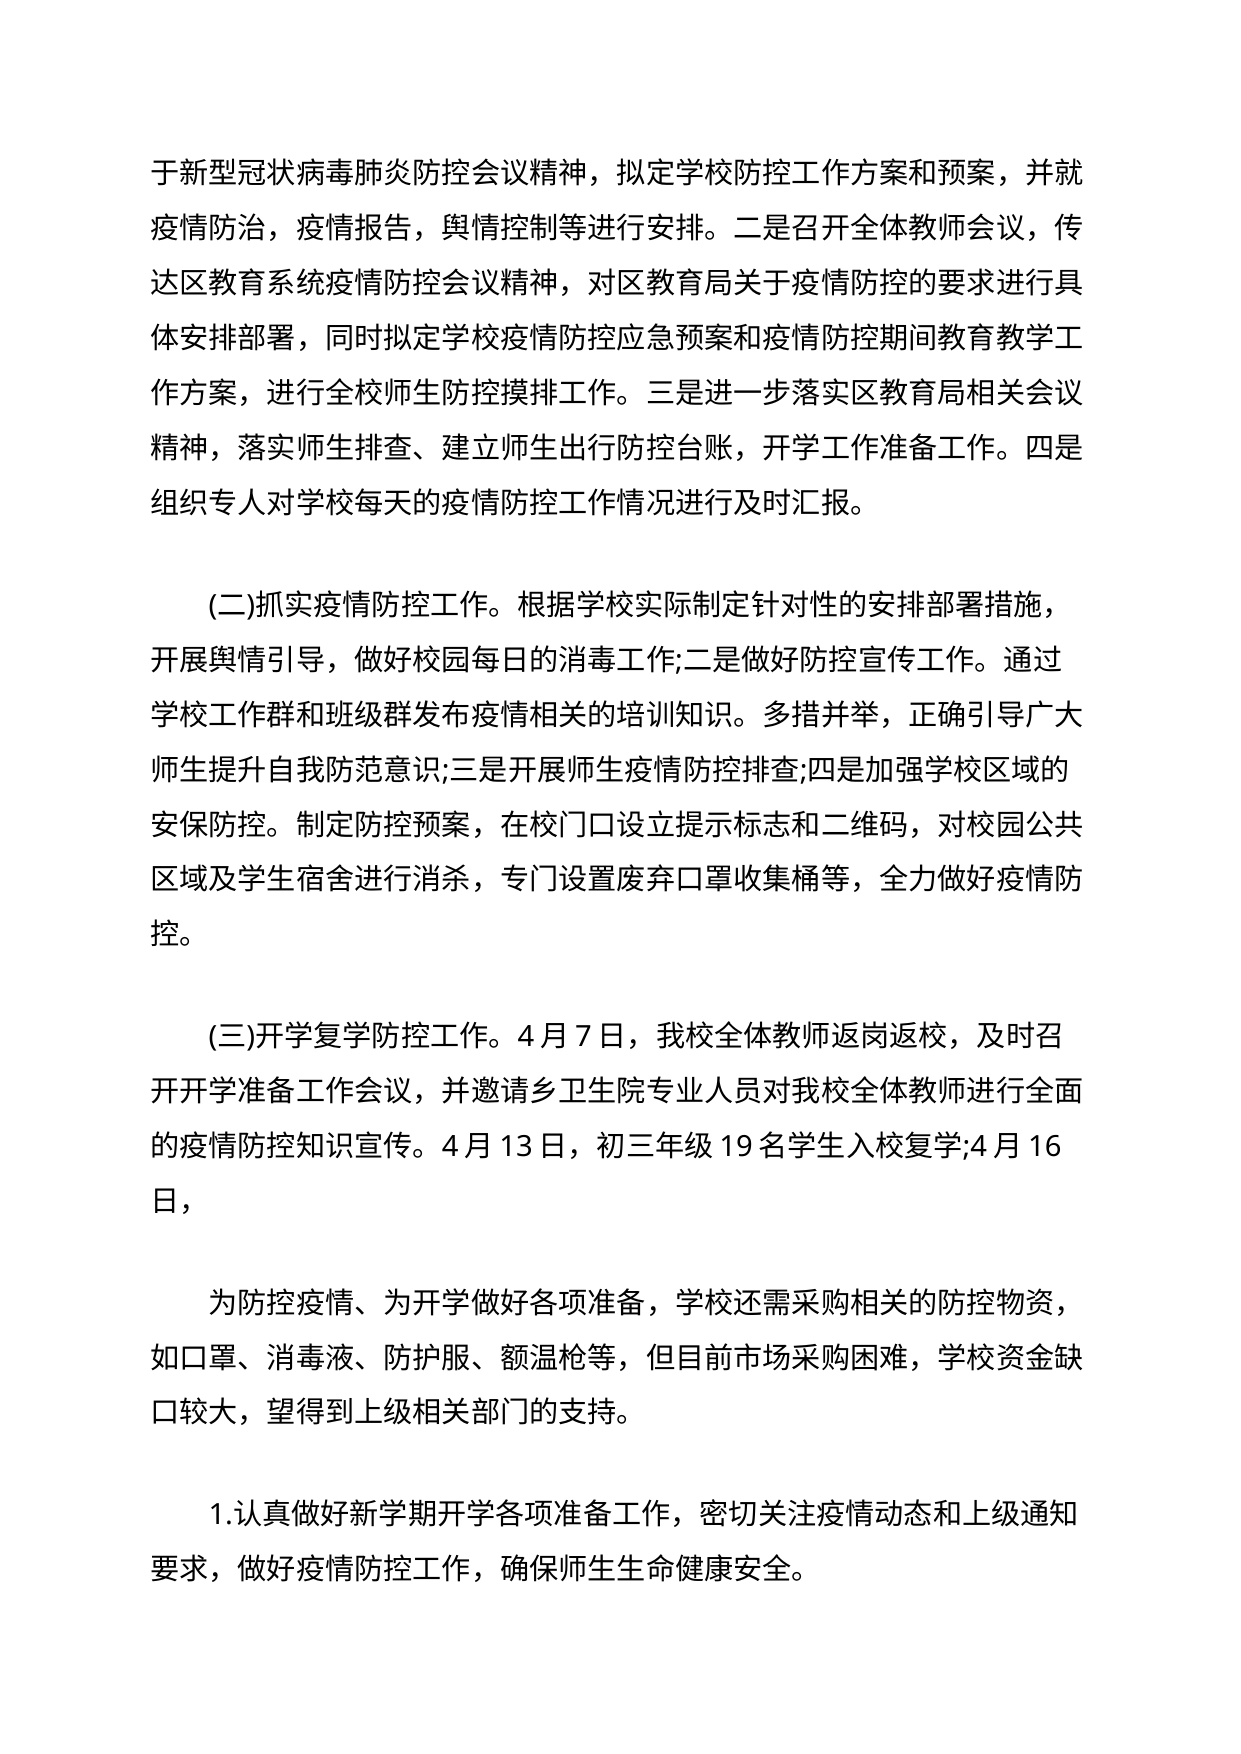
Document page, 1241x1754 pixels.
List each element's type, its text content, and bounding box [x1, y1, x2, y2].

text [150, 150, 1090, 522]
text (三)开学复学防控工作。4月7日，我校全体教师返岗返校，及时召开开学准备工作会议，并邀请乡卫生院专业人员对我校全体教师进行全面的疫情防控知识宣传。4月13日，初三年级19名学生入校复学;4月16日， [150, 1013, 1090, 1220]
text (二)抓实疫情防控工作。根据学校实际制定针对性的安排部署措施，开展舆情引导，做好校园每日的消毒工作;二是做好防控宣传工作。通过学校工作群和班级群发布疫情相关的培训知识。多措并举，正确引导广大师生提升自我防范意识;三是开展师生疫情防控排查;四是加强学校区域的安保防控。制定防控预案，在校门口设立提示标志和二维码，对校园公共区域及学生宿舍进行消杀，专门设置废弃口罩收集桶等，全力做好疫情防控。 [150, 581, 1090, 953]
text 1.认真做好新学期开学各项准备工作，密切关注疫情动态和上级通知要求，做好疫情防控工作，确保师生生命健康安全。 [150, 1491, 1090, 1588]
text 为防控疫情、为开学做好各项准备，学校还需采购相关的防控物资，如口罩、消毒液、防护服、额温枪等，但目前市场采购困难，学校资金缺口较大，望得到上级相关部门的支持。 [150, 1279, 1090, 1431]
